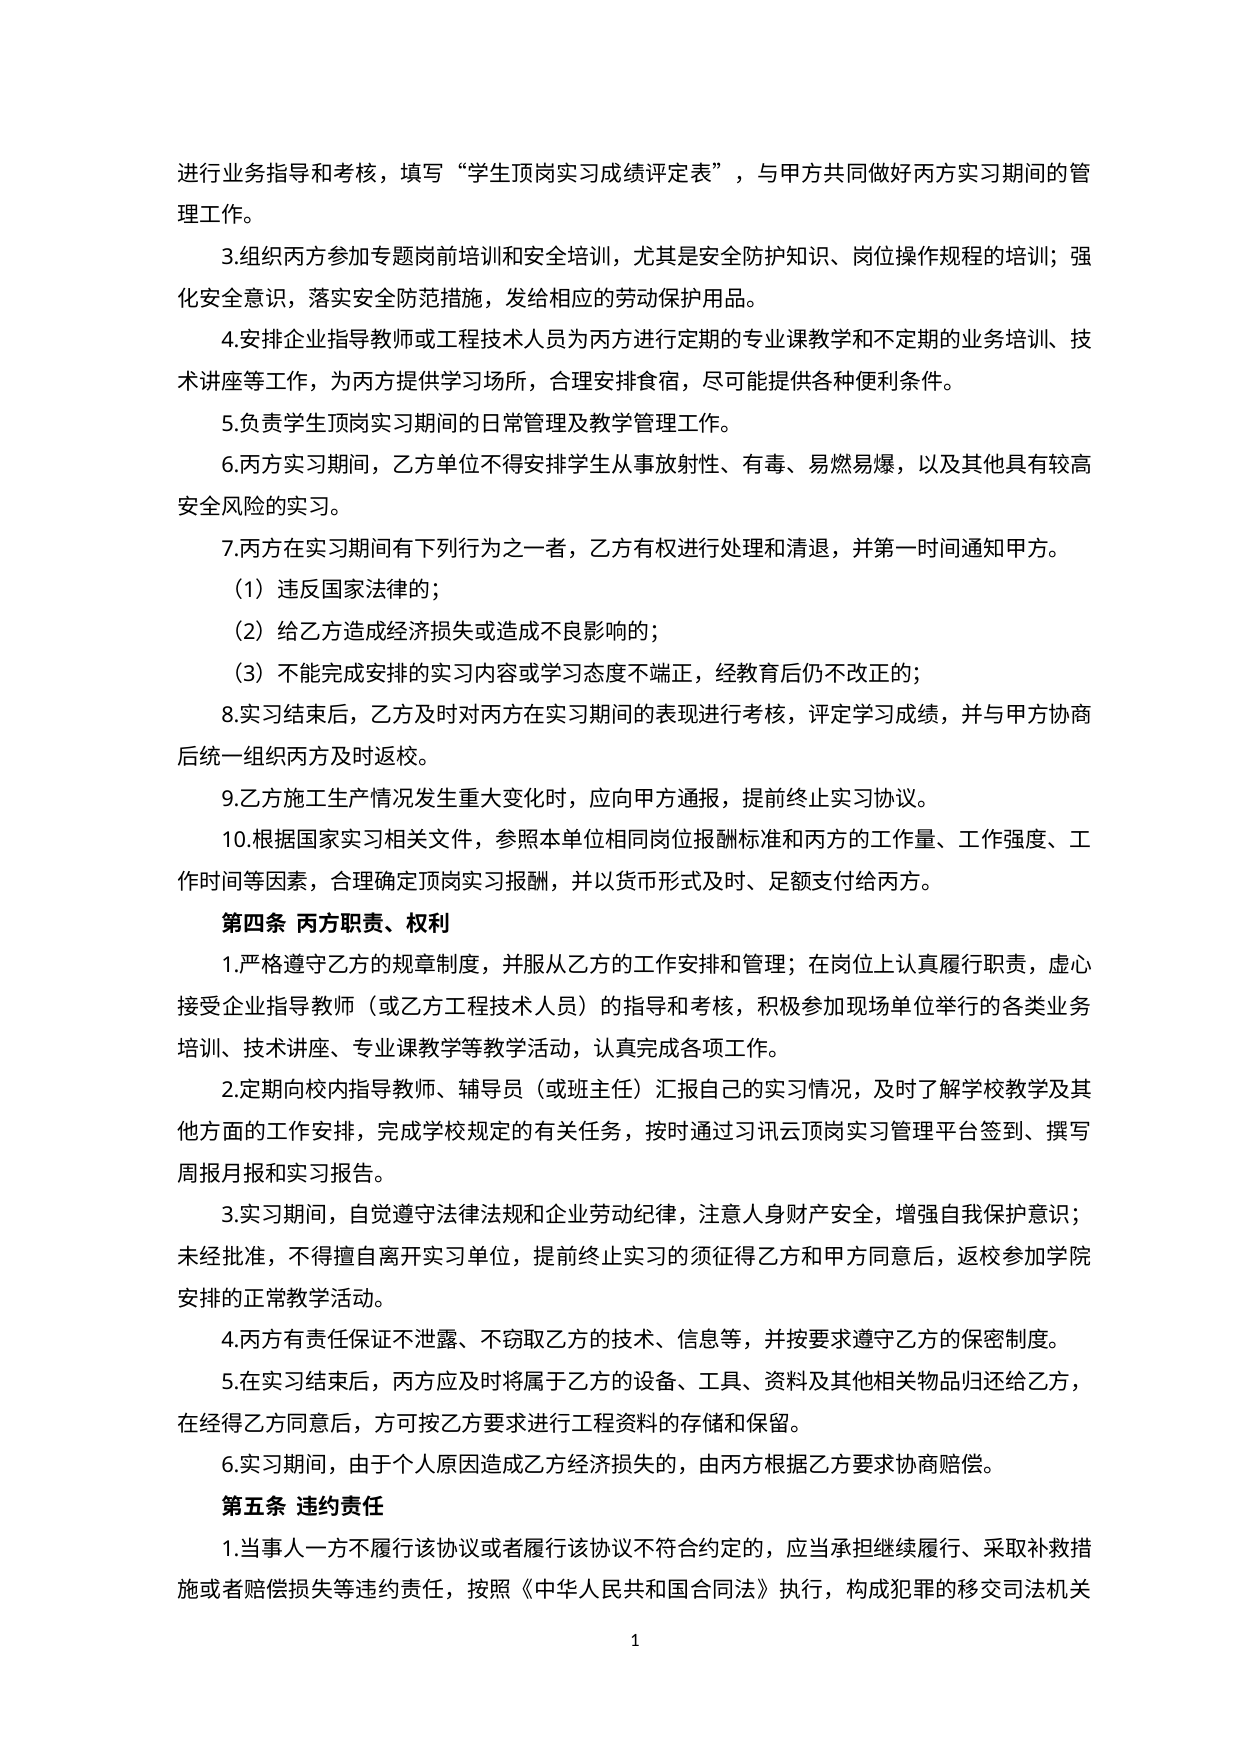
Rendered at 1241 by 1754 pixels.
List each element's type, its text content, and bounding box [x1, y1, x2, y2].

text 9.乙方施工生产情况发生重大变化时，应向甲方通报，提前终止实习协议。 [177, 773, 1092, 814]
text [177, 148, 1092, 231]
text 第四条 丙方职责、权利 [177, 898, 1092, 939]
text 8.实习结束后，乙方及时对丙方在实习期间的表现进行考核，评定学习成绩，并与甲方协商后统一组织丙方及时返校。 [177, 689, 1092, 773]
text 4.安排企业指导教师或工程技术人员为丙方进行定期的专业课教学和不定期的业务培训、技术讲座等工作，为丙方提供学习场所，合理安排食宿，尽可能提供各种便利条件。 [177, 314, 1092, 398]
text 3.实习期间，自觉遵守法律法规和企业劳动纪律，注意人身财产安全，增强自我保护意识；未经批准，不得擅自离开实习单位，提前终止实习的须征得乙方和甲方同意后，返校参加学院安排的正常教学活动。 [177, 1189, 1092, 1314]
text 第五条 违约责任 [177, 1481, 1092, 1523]
text 5.在实习结束后，丙方应及时将属于乙方的设备、工具、资料及其他相关物品归还给乙方，在经得乙方同意后，方可按乙方要求进行工程资料的存储和保留。 [177, 1356, 1092, 1439]
text 7.丙方在实习期间有下列行为之一者，乙方有权进行处理和清退，并第一时间通知甲方。 [177, 523, 1092, 564]
text 10.根据国家实习相关文件，参照本单位相同岗位报酬标准和丙方的工作量、工作强度、工作时间等因素，合理确定顶岗实习报酬，并以货币形式及时、足额支付给丙方。 [177, 814, 1092, 898]
text 1.严格遵守乙方的规章制度，并服从乙方的工作安排和管理；在岗位上认真履行职责，虚心接受企业指导教师（或乙方工程技术人员）的指导和考核，积极参加现场单位举行的各类业务培训、技术讲座、专业课教学等教学活动，认真完成各项工作。 [177, 939, 1092, 1064]
text （2）给乙方造成经济损失或造成不良影响的； [177, 606, 1092, 648]
text 3.组织丙方参加专题岗前培训和安全培训，尤其是安全防护知识、岗位操作规程的培训；强化安全意识，落实安全防范措施，发给相应的劳动保护用品。 [177, 231, 1092, 314]
text 5.负责学生顶岗实习期间的日常管理及教学管理工作。 [177, 398, 1092, 439]
text （1）违反国家法律的； [177, 564, 1092, 606]
text 6.实习期间，由于个人原因造成乙方经济损失的，由丙方根据乙方要求协商赔偿。 [177, 1439, 1092, 1481]
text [177, 1523, 1092, 1606]
text （3）不能完成安排的实习内容或学习态度不端正，经教育后仍不改正的； [177, 648, 1092, 689]
text 2.定期向校内指导教师、辅导员（或班主任）汇报自己的实习情况，及时了解学校教学及其他方面的工作安排，完成学校规定的有关任务，按时通过习讯云顶岗实习管理平台签到、撰写周报月报和实习报告。 [177, 1064, 1092, 1189]
text 6.丙方实习期间，乙方单位不得安排学生从事放射性、有毒、易燃易爆，以及其他具有较高安全风险的实习。 [177, 439, 1092, 523]
text 4.丙方有责任保证不泄露、不窃取乙方的技术、信息等，并按要求遵守乙方的保密制度。 [177, 1314, 1092, 1356]
